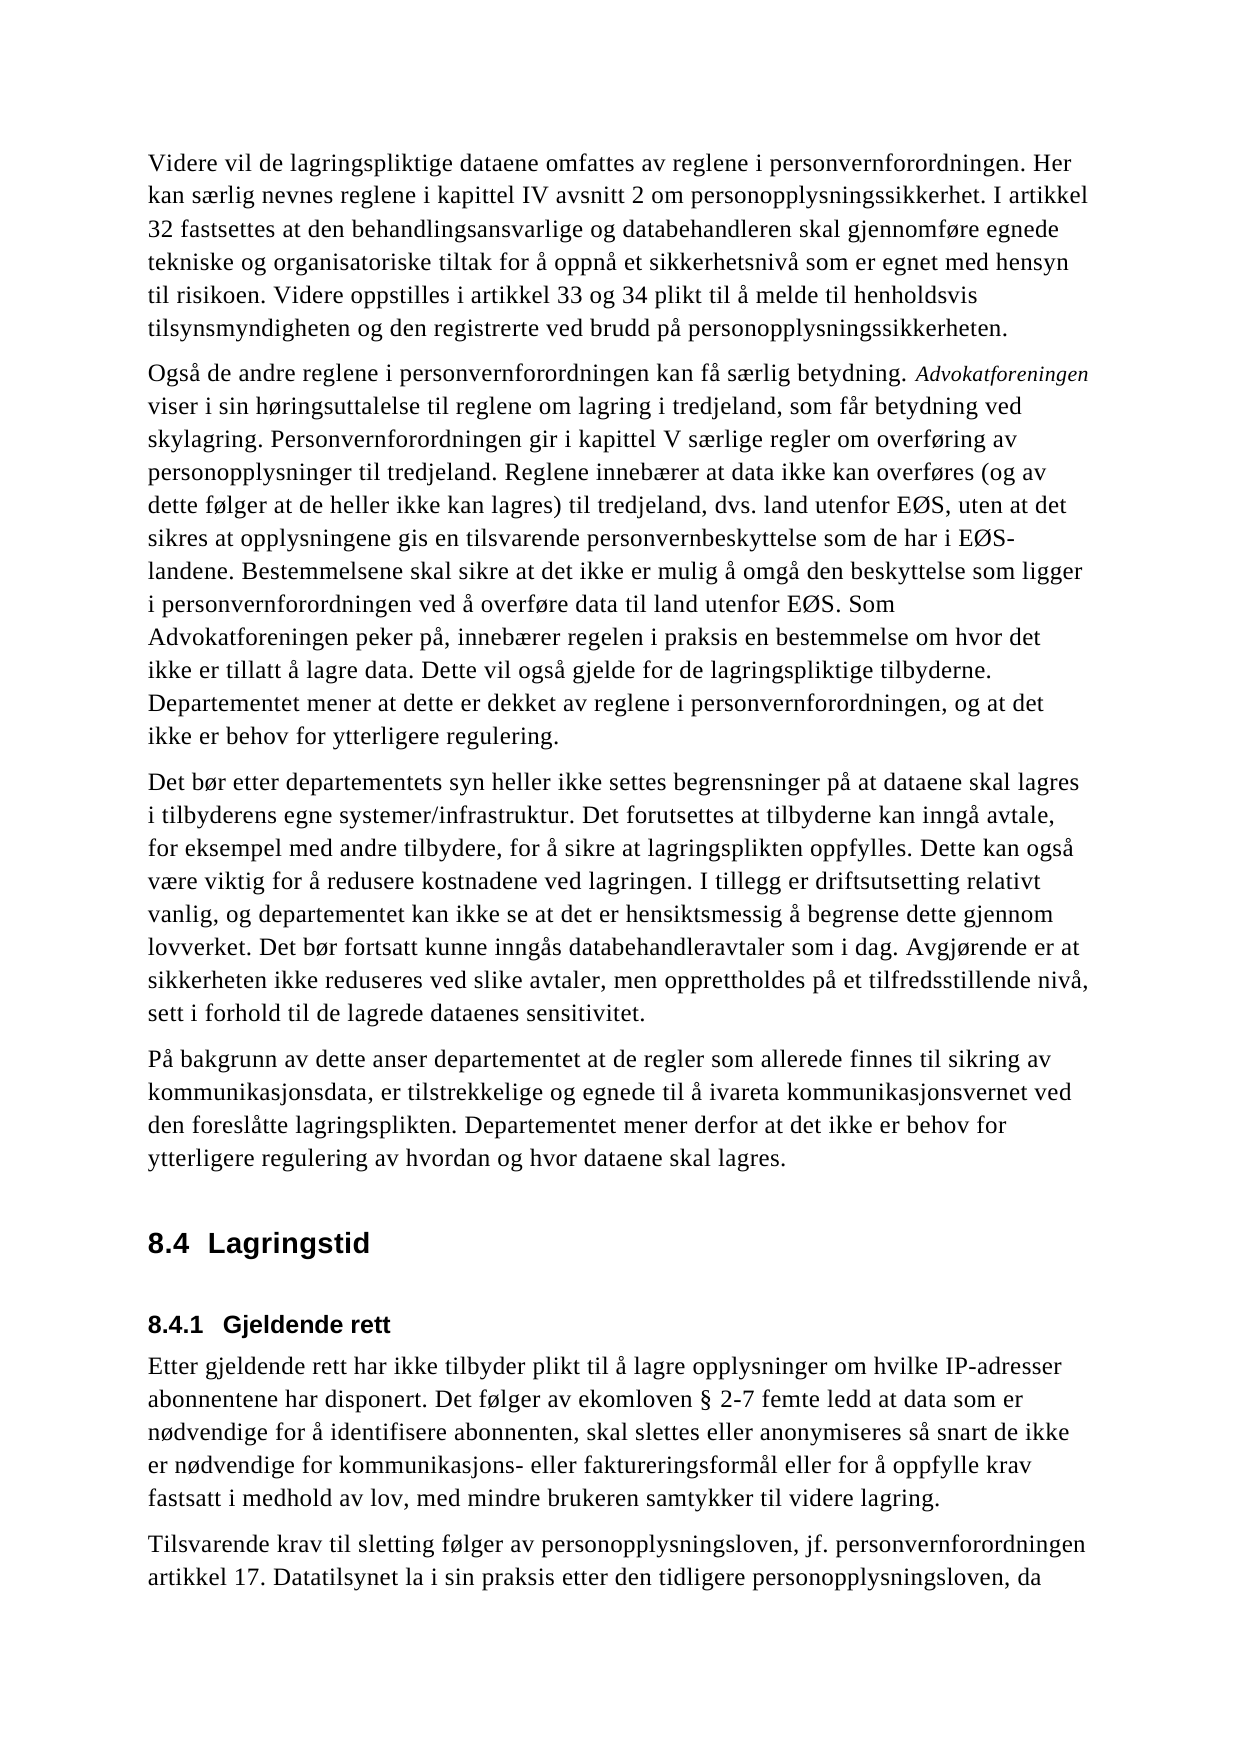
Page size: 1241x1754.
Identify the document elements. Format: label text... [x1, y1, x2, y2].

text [148, 1529, 1093, 1591]
text Det bør etter departementets syn heller ikke settes begrensninger på at dataene skal lagres i tilbyderens egne systemer/infrastruktur. Det forutsettes at tilbyderne kan inngå avtale, for eksempel med andre tilbydere, for å sikre at lagringsplikten oppfylles. Dette kan også være viktig for å redusere kostnadene ved lagringen. I tillegg er driftsutsetting relativt vanlig, og departementet kan ikke se at det er hensiktsmessig å begrense dette gjennom lovverket. Det bør fortsatt kunne inngås databehandleravtaler som i dag. Avgjørende er at sikkerheten ikke reduseres ved slike avtaler, men opprettholdes på et tilfredsstillende nivå, sett i forhold til de lagrede dataenes sensitivitet. [148, 767, 1093, 1027]
text Etter gjeldende rett har ikke tilbyder plikt til å lagre opplysninger om hvilke IP-adresser abonnentene har disponert. Det følger av ekomloven § 2-7 femte ledd at data som er nødvendige for å identifisere abonnenten, skal slettes eller anonymiseres så snart de ikke er nødvendige for kommunikasjons- eller faktureringsformål eller for å oppfylle krav fastsatt i medhold av lov, med mindre brukeren samtykker til videre lagring. [148, 1351, 1093, 1512]
subtitle Gjeldende rett [148, 1310, 1093, 1339]
text På bakgrunn av dette anser departementet at de regler som allerede finnes til sikring av kommunikasjonsdata, er tilstrekkelige og egnede til å ivareta kommunikasjonsvernet ved den foreslåtte lagringsplikten. Departementet mener derfor at det ikke er behov for ytterligere regulering av hvordan og hvor dataene skal lagres. [148, 1044, 1093, 1171]
text Videre vil de lagringspliktige dataene omfattes av reglene i personvernforordningen. Her kan særlig nevnes reglene i kapittel IV avsnitt 2 om personopplysningssikkerhet. I artikkel 32 fastsettes at den behandlingsansvarlige og databehandleren skal gjennomføre egnede tekniske og organisatoriske tiltak for å oppnå et sikkerhetsnivå som er egnet med hensyn til risikoen. Videre oppstilles i artikkel 33 og 34 plikt til å melde til henholdsvis tilsynsmyndigheten og den registrerte ved brudd på personopplysningssikkerheten. [148, 148, 1093, 341]
text Også de andre reglene i personvernforordningen kan få særlig betydning. Advokatforeningen viser i sin høringsuttalelse til reglene om lagring i tredjeland, som får betydning ved skylagring. Personvernforordningen gir i kapittel V særlige regler om overføring av personopplysninger til tredjeland. Reglene innebærer at data ikke kan overføres (og av dette følger at de heller ikke kan lagres) til tredjeland, dvs. land utenfor EØS, uten at det sikres at opplysningene gis en tilsvarende personvernbeskyttelse som de har i EØS-landene. Bestemmelsene skal sikre at det ikke er mulig å omgå den beskyttelse som ligger i personvernforordningen ved å overføre data til land utenfor EØS. Som Advokatforeningen peker på, innebærer regelen i praksis en bestemmelse om hvor det ikke er tillatt å lagre data. Dette vil også gjelde for de lagringspliktige tilbyderne. Departementet mener at dette er dekket av reglene i personvernforordningen, og at det ikke er behov for ytterligere regulering. [148, 358, 1093, 750]
subtitle Lagringstid [148, 1226, 1093, 1259]
